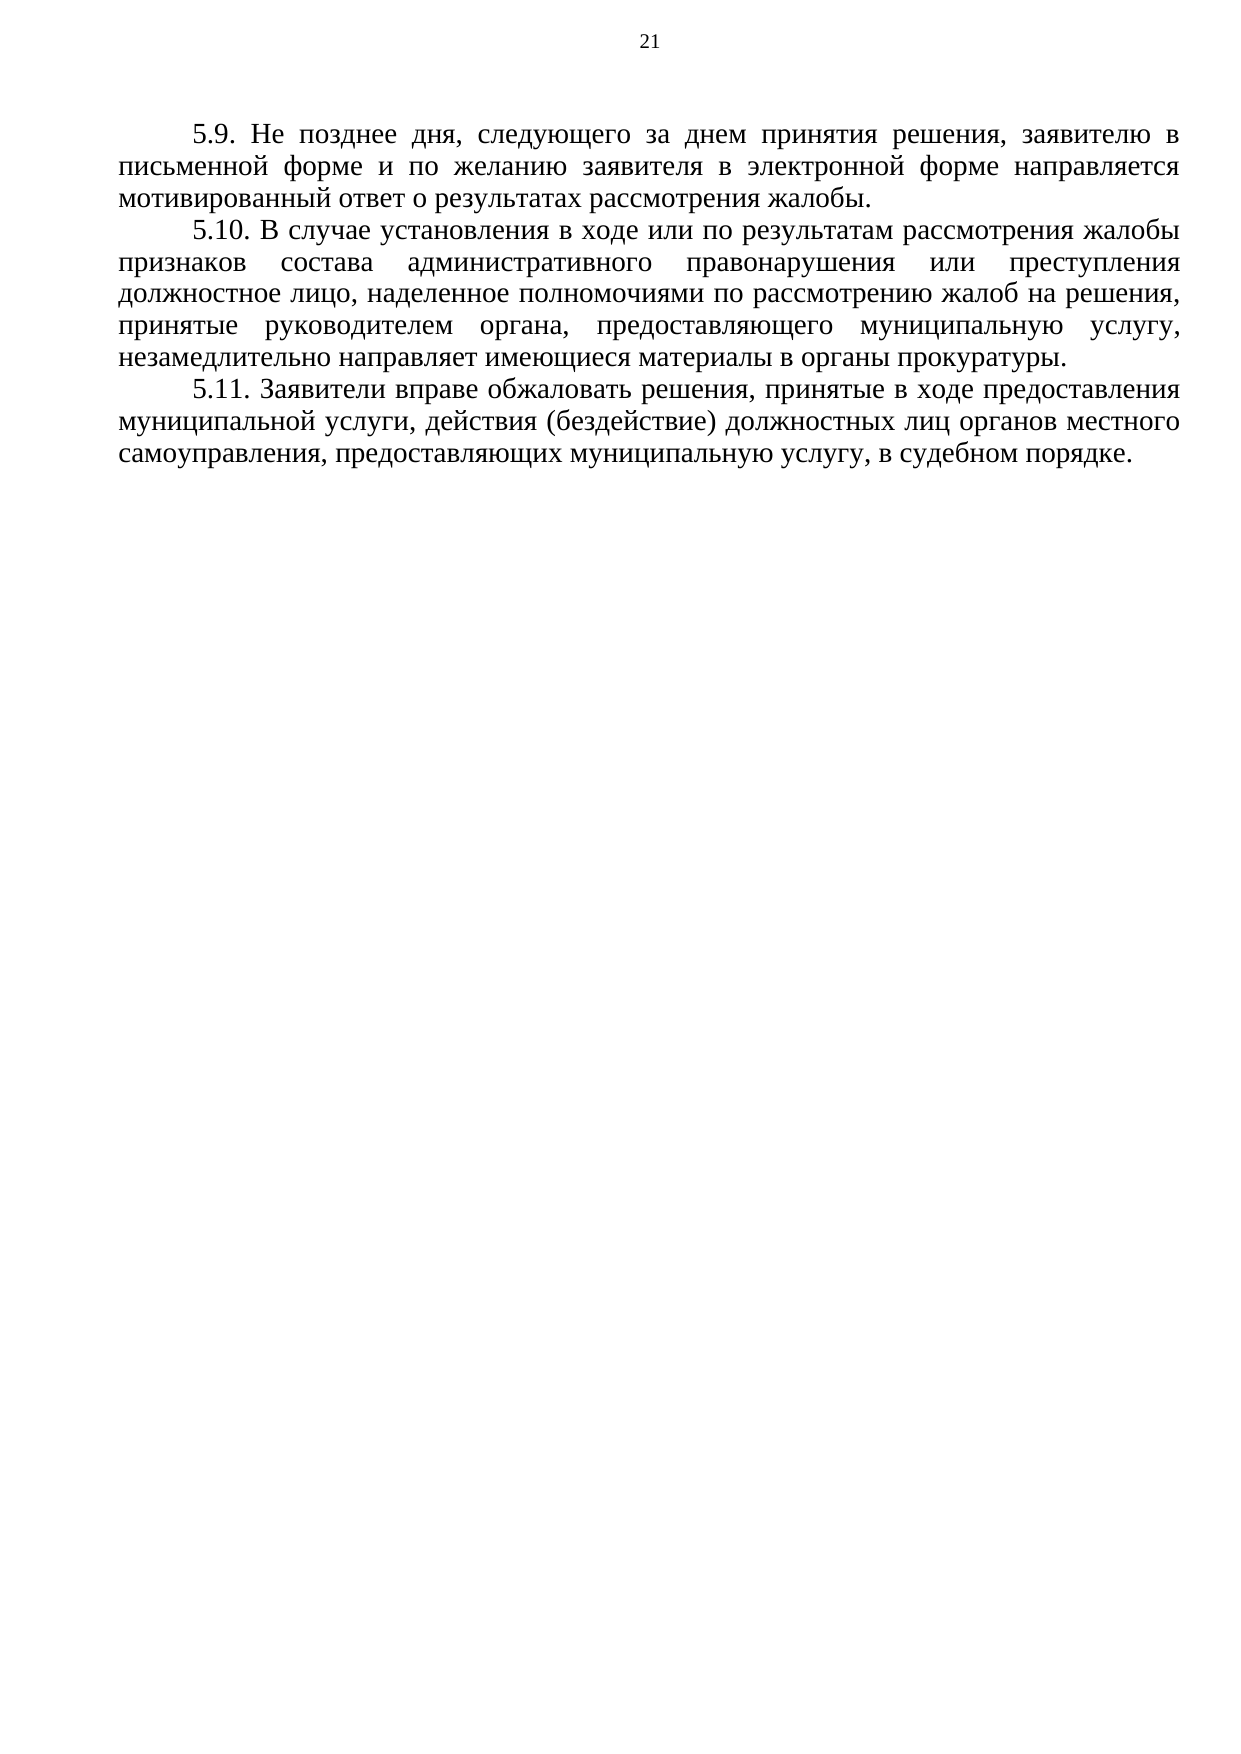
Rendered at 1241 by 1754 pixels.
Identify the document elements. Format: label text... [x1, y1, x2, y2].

text 5.9. Не позднее дня, следующего за днем принятия решения, заявителю в письменной форме и по желанию заявителя в электронной форме направляется мотивированный ответ о результатах рассмотрения жалобы. [118, 118, 1181, 214]
text 5.11. Заявители вправе обжаловать решения, принятые в ходе предоставления муниципальной услуги, действия (бездействие) должностных лиц органов местного самоуправления, предоставляющих муниципальную услугу, в судебном порядке. [118, 373, 1181, 468]
text 5.10. В случае установления в ходе или по результатам рассмотрения жалобы признаков состава административного правонарушения или преступления должностное лицо, наделенное полномочиями по рассмотрению жалоб на решения, принятые руководителем органа, предоставляющего муниципальную услугу, незамедлительно направляет имеющиеся материалы в органы прокуратуры. [118, 214, 1181, 373]
